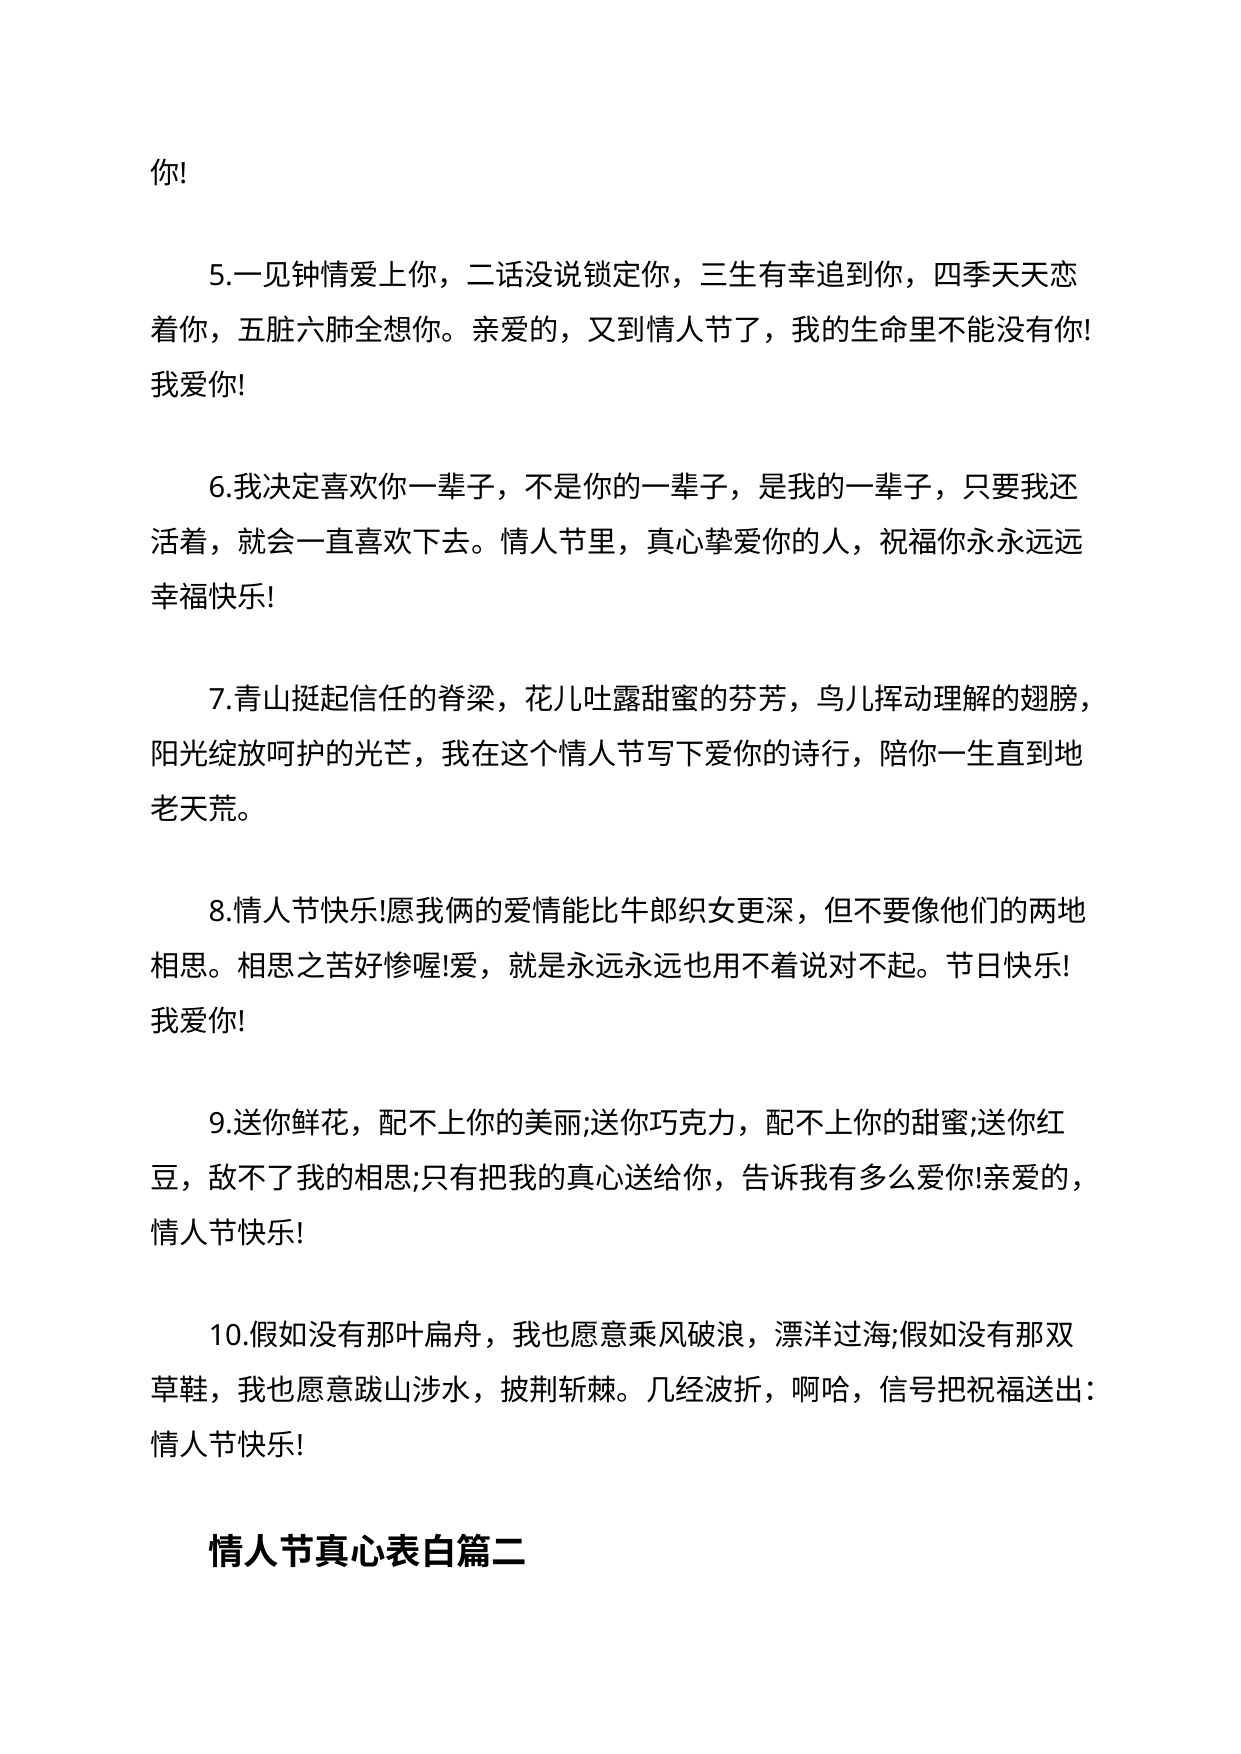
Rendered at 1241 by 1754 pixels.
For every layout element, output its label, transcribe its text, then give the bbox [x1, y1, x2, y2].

text 10.假如没有那叶扁舟，我也愿意乘风破浪，漂洋过海;假如没有那双草鞋，我也愿意跋山涉水，披荆斩棘。几经波折，啊哈，信号把祝福送出：情人节快乐! [150, 1311, 1090, 1464]
text 5.一见钟情爱上你，二话没说锁定你，三生有幸追到你，四季天天恋着你，五脏六肺全想你。亲爱的，又到情人节了，我的生命里不能没有你!我爱你! [150, 252, 1090, 404]
text 情人节真心表白篇二 [150, 1523, 1090, 1574]
text 9.送你鲜花，配不上你的美丽;送你巧克力，配不上你的甜蜜;送你红豆，敌不了我的相思;只有把我的真心送给你，告诉我有多么爱你!亲爱的，情人节快乐! [150, 1099, 1090, 1252]
text 8.情人节快乐!愿我俩的爱情能比牛郎织女更深，但不要像他们的两地相思。相思之苦好惨喔!爱，就是永远永远也用不着说对不起。节日快乐!我爱你! [150, 887, 1090, 1040]
text 6.我决定喜欢你一辈子，不是你的一辈子，是我的一辈子，只要我还活着，就会一直喜欢下去。情人节里，真心挚爱你的人，祝福你永永远远幸福快乐! [150, 464, 1090, 616]
text 7.青山挺起信任的脊梁，花儿吐露甜蜜的芬芳，鸟儿挥动理解的翅膀，阳光绽放呵护的光芒，我在这个情人节写下爱你的诗行，陪你一生直到地老天荒。 [150, 676, 1090, 828]
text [150, 150, 1090, 192]
